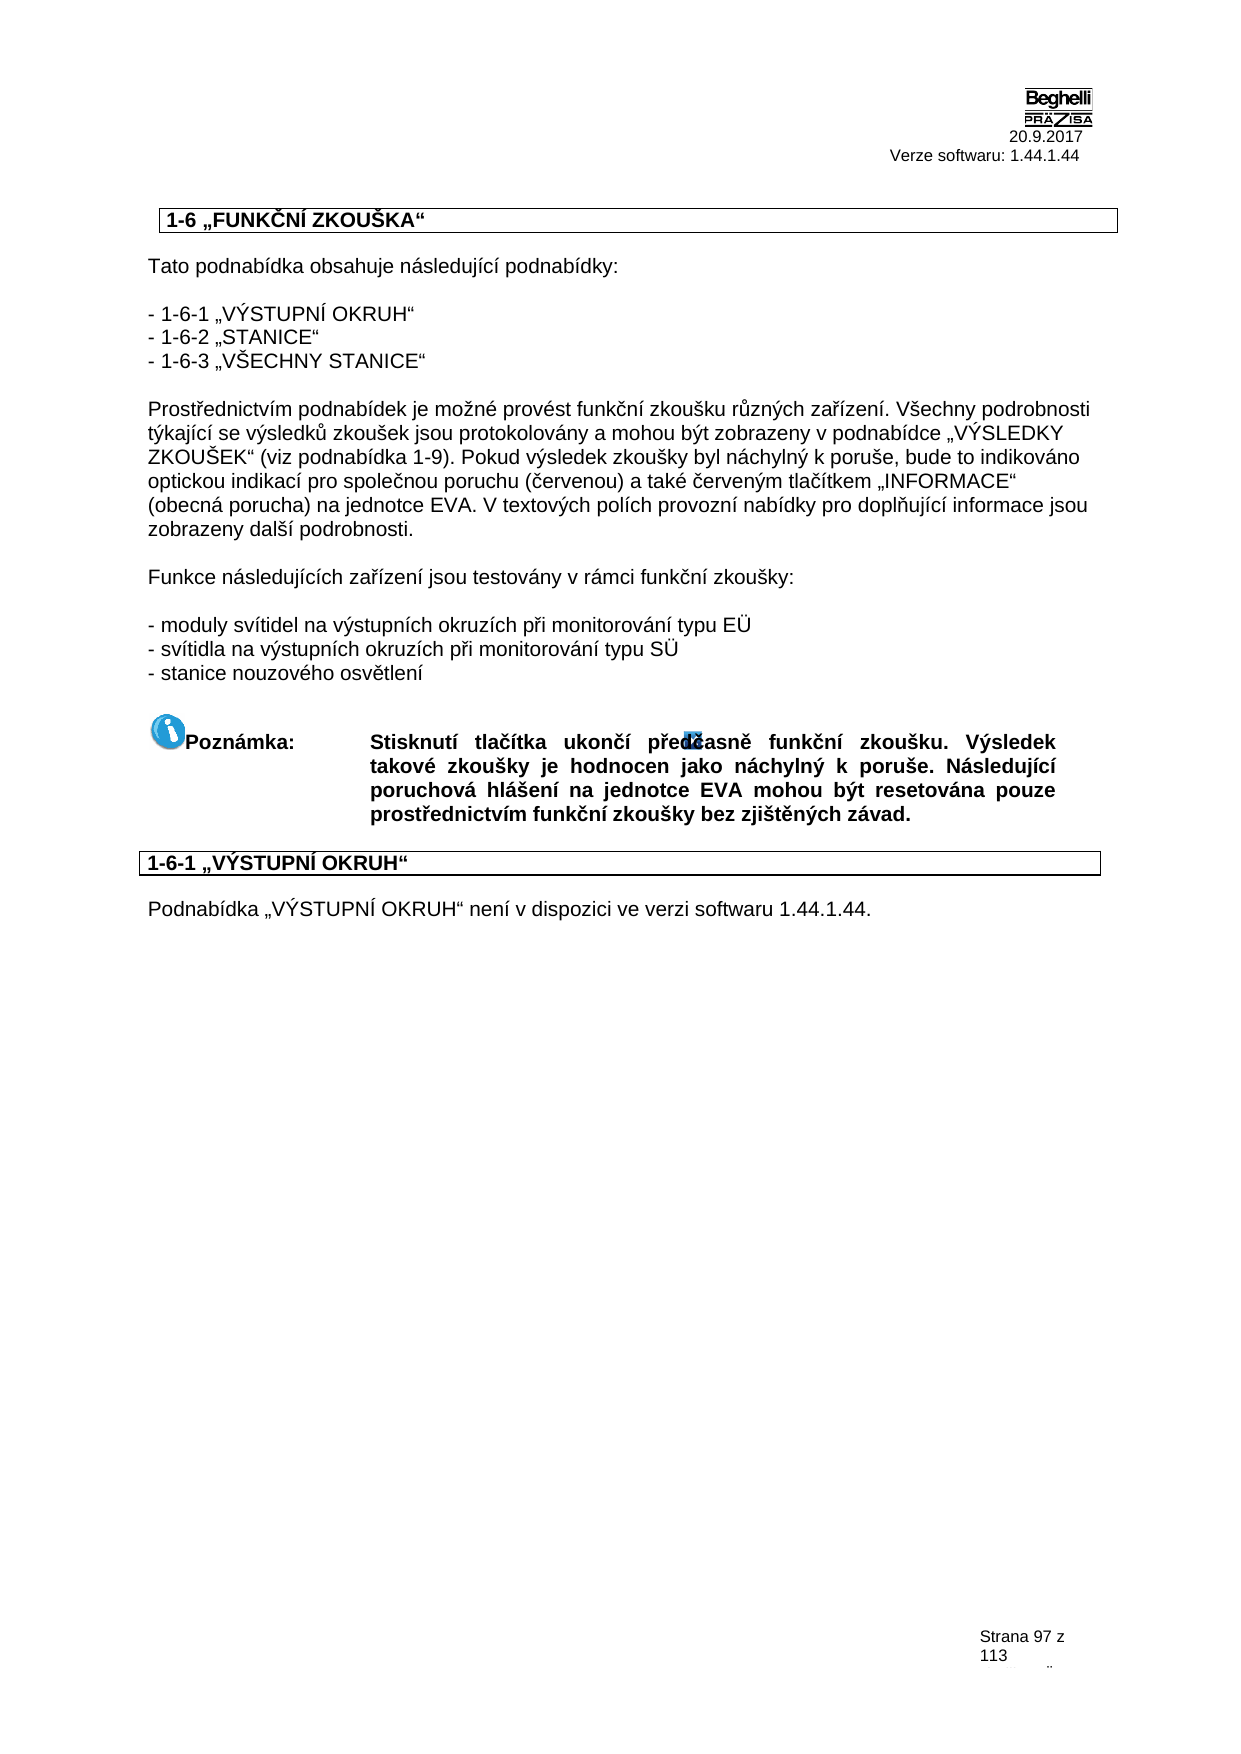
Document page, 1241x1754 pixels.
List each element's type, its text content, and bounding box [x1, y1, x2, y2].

subtitle 1-6-2 „STANICE“ [148, 326, 1226, 349]
text Prostřednictvím podnabídek je možné provést funkční zkoušku různých zařízení. Všechny podrobnosti týkající se výsledků zkoušek jsou protokolovány a mohou být zobrazeny v podnabídce „VÝSLEDKY ZKOUŠEK“ (viz podnabídka 1-9). Pokud výsledek zkoušky byl náchylný k poruše, bude to indikováno optickou indikací pro společnou poruchu (červenou) a také červeným tlačítkem „INFORMACE“ (obecná porucha) na jednotce EVA. V textových polích provozní nabídky pro doplňující informace jsou zobrazeny další podrobnosti. [148, 397, 1092, 541]
list stanice nouzového osvětlení [148, 661, 1226, 685]
text Poznámka: Stisknutí tlačítka ukončí předčasně funkční zkoušku. Výsledek takové zkoušky je hodnocen jako náchylný k poruše. Následující poruchová hlášení na jednotce EVA mohou být resetována pouze prostřednictvím funkční zkoušky bez zjištěných závad. [149, 714, 1057, 826]
text Podnabídka „VÝSTUPNÍ OKRUH“ není v dispozici ve verzi softwaru 1.44.1.44. [148, 896, 1226, 920]
list moduly svítidel na výstupních okruzích při monitorování typu EÜ [148, 613, 1226, 637]
picture [1025, 88, 1093, 127]
subtitle 1-6-1 „VÝSTUPNÍ OKRUH“ [148, 302, 1226, 326]
subtitle Tato podnabídka obsahuje následující podnabídky: [148, 253, 1226, 277]
picture [149, 713, 185, 750]
subtitle 1-6-3 „VŠECHNY STANICE“ [148, 349, 1226, 373]
text Funkce následujících zařízení jsou testovány v rámci funkční zkoušky: [148, 565, 1226, 589]
list svítidla na výstupních okruzích při monitorování typu SÜ [148, 637, 1226, 661]
